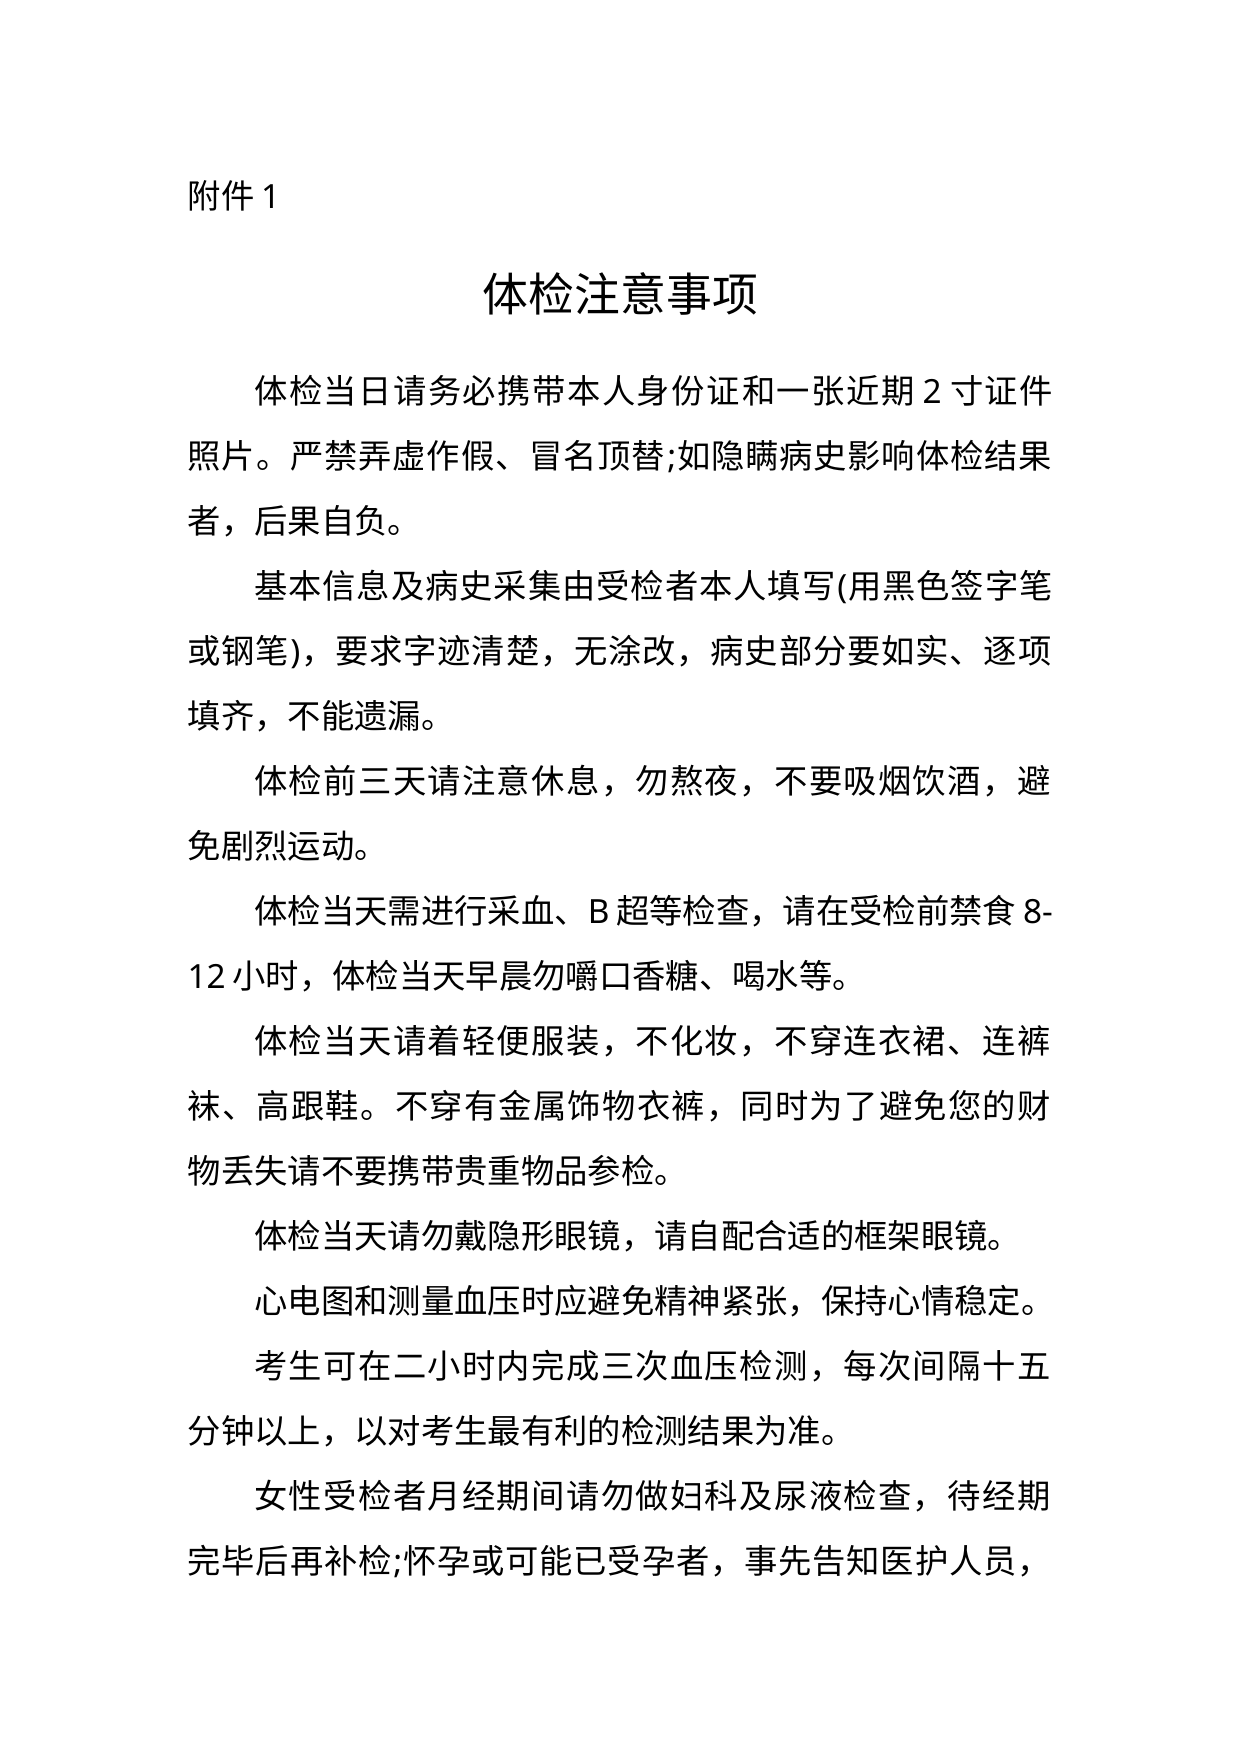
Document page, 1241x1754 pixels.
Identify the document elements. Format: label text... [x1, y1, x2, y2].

text 体检当日请务必携带本人身份证和一张近期2寸证件照片。严禁弄虚作假、冒名顶替;如隐瞒病史影响体检结果者，后果自负。 [187, 357, 1053, 552]
text 体检当天请着轻便服装，不化妆，不穿连衣裙、连裤袜、高跟鞋。不穿有金属饰物衣裤，同时为了避免您的财物丢失请不要携带贵重物品参检。 [187, 1007, 1053, 1202]
text 考生可在二小时内完成三次血压检测，每次间隔十五分钟以上，以对考生最有利的检测结果为准。 [187, 1332, 1053, 1462]
text 心电图和测量血压时应避免精神紧张，保持心情稳定。 [187, 1267, 1053, 1332]
text 体检注意事项 [187, 243, 1053, 341]
text 体检当天请勿戴隐形眼镜，请自配合适的框架眼镜。 [187, 1202, 1053, 1267]
text 基本信息及病史采集由受检者本人填写(用黑色签字笔或钢笔)，要求字迹清楚，无涂改，病史部分要如实、逐项填齐，不能遗漏。 [187, 552, 1053, 747]
text 体检前三天请注意休息，勿熬夜，不要吸烟饮酒，避免剧烈运动。 [187, 747, 1053, 877]
text 附件1 [187, 162, 1053, 227]
text 体检当天需进行采血、B超等检查，请在受检前禁食8-12小时，体检当天早晨勿嚼口香糖、喝水等。 [187, 877, 1053, 1007]
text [187, 1462, 1053, 1592]
